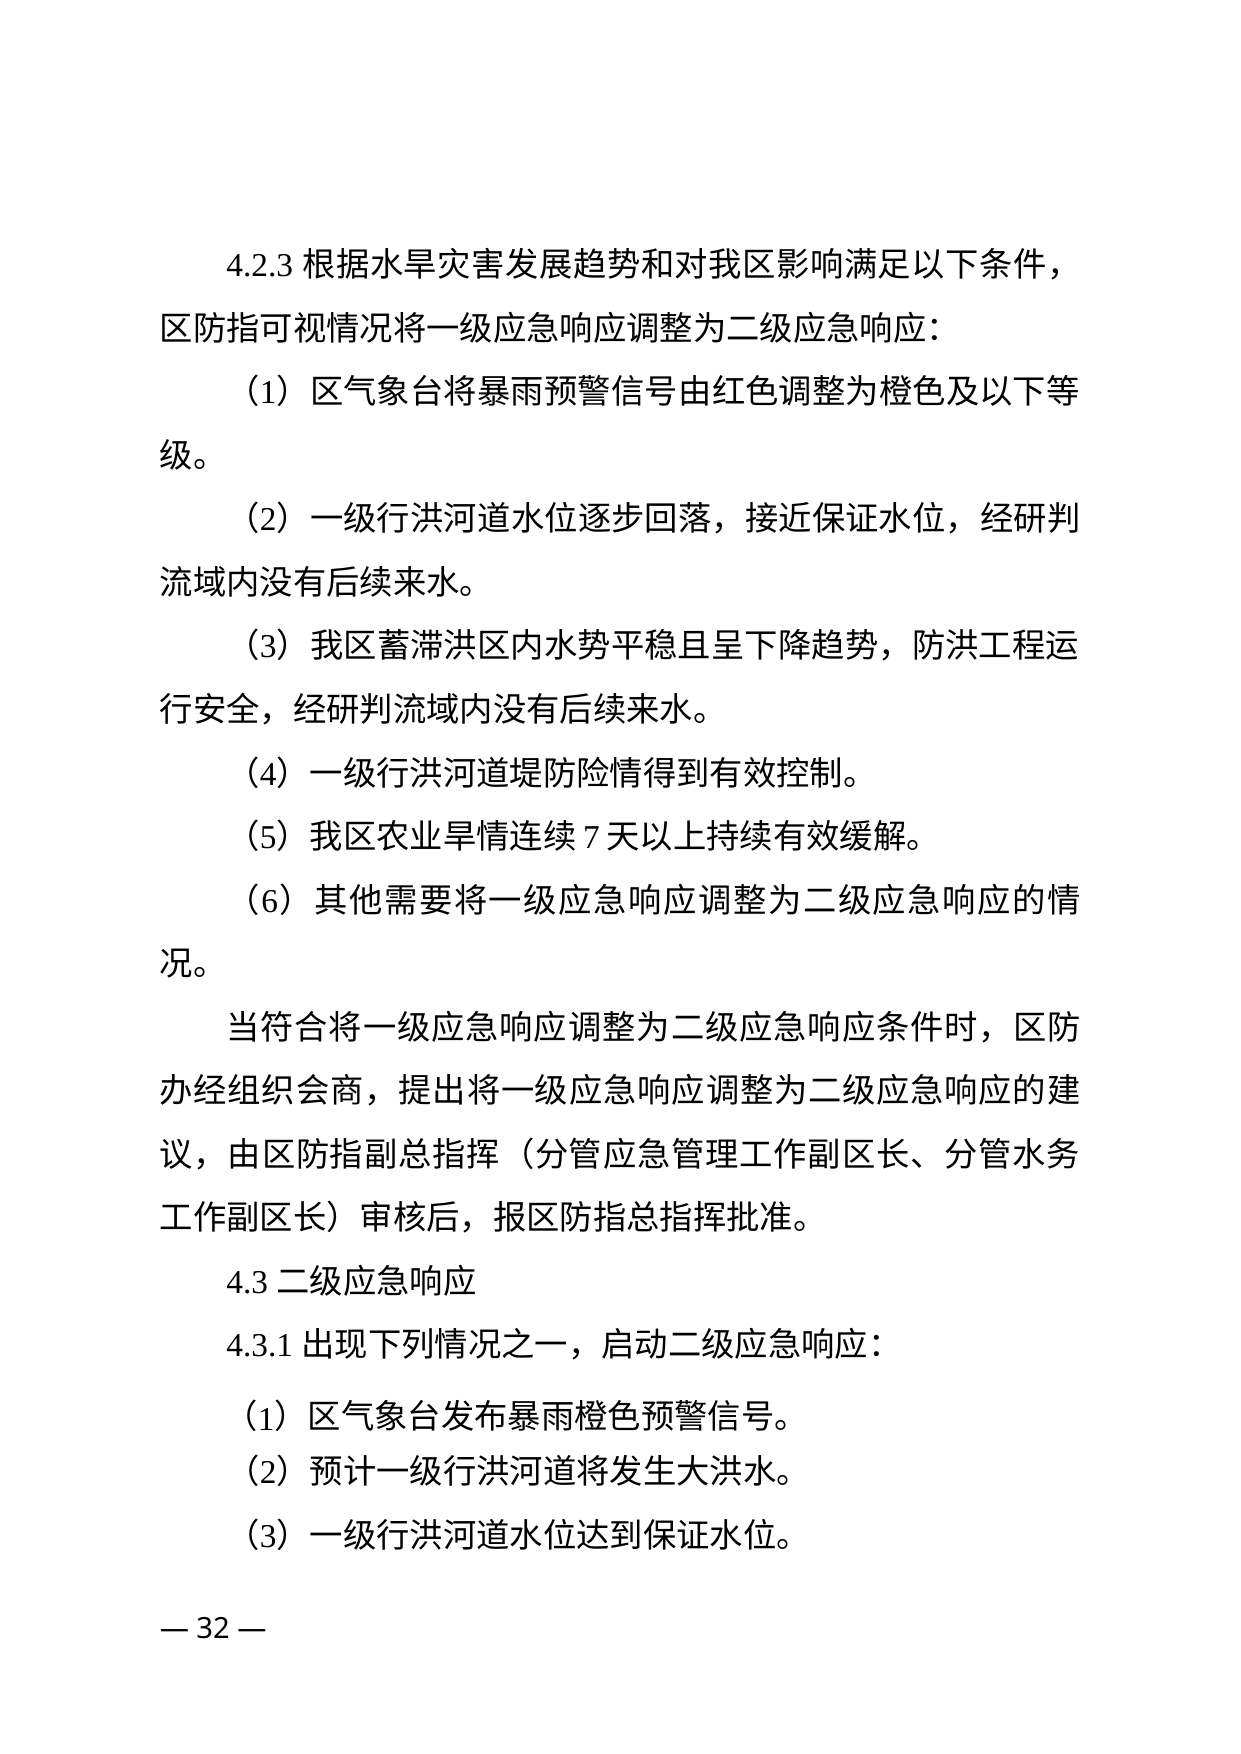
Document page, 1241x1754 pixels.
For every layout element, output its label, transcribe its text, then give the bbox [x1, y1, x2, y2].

text （5）我区农业旱情连续7天以上持续有效缓解。 [159, 802, 1081, 866]
text （3）一级行洪河道水位达到保证水位。 [159, 1501, 1081, 1565]
text （3）我区蓄滞洪区内水势平稳且呈下降趋势，防洪工程运行安全，经研判流域内没有后续来水。 [159, 612, 1081, 739]
list 4.3 二级应急响应 [159, 1247, 1081, 1311]
text （2）一级行洪河道水位逐步回落，接近保证水位，经研判流域内没有后续来水。 [159, 484, 1081, 612]
text （4）一级行洪河道堤防险情得到有效控制。 [159, 739, 1081, 802]
text 当符合将一级应急响应调整为二级应急响应条件时，区防办经组织会商，提出将一级应急响应调整为二级应急响应的建议，由区防指副总指挥（分管应急管理工作副区长、分管水务工作副区长）审核后，报区防指总指挥批准。 [159, 993, 1081, 1247]
text （1）区气象台将暴雨预警信号由红色调整为橙色及以下等级。 [159, 357, 1081, 484]
text （1）区气象台发布暴雨橙色预警信号。 [159, 1374, 1081, 1438]
text 4.2.3 根据水旱灾害发展趋势和对我区影响满足以下条件，区防指可视情况将一级应急响应调整为二级应急响应： [159, 230, 1081, 357]
text （2）预计一级行洪河道将发生大洪水。 [159, 1438, 1081, 1501]
text 4.3.1 出现下列情况之一，启动二级应急响应： [159, 1311, 1081, 1374]
text （6）其他需要将一级应急响应调整为二级应急响应的情况。 [159, 866, 1081, 993]
